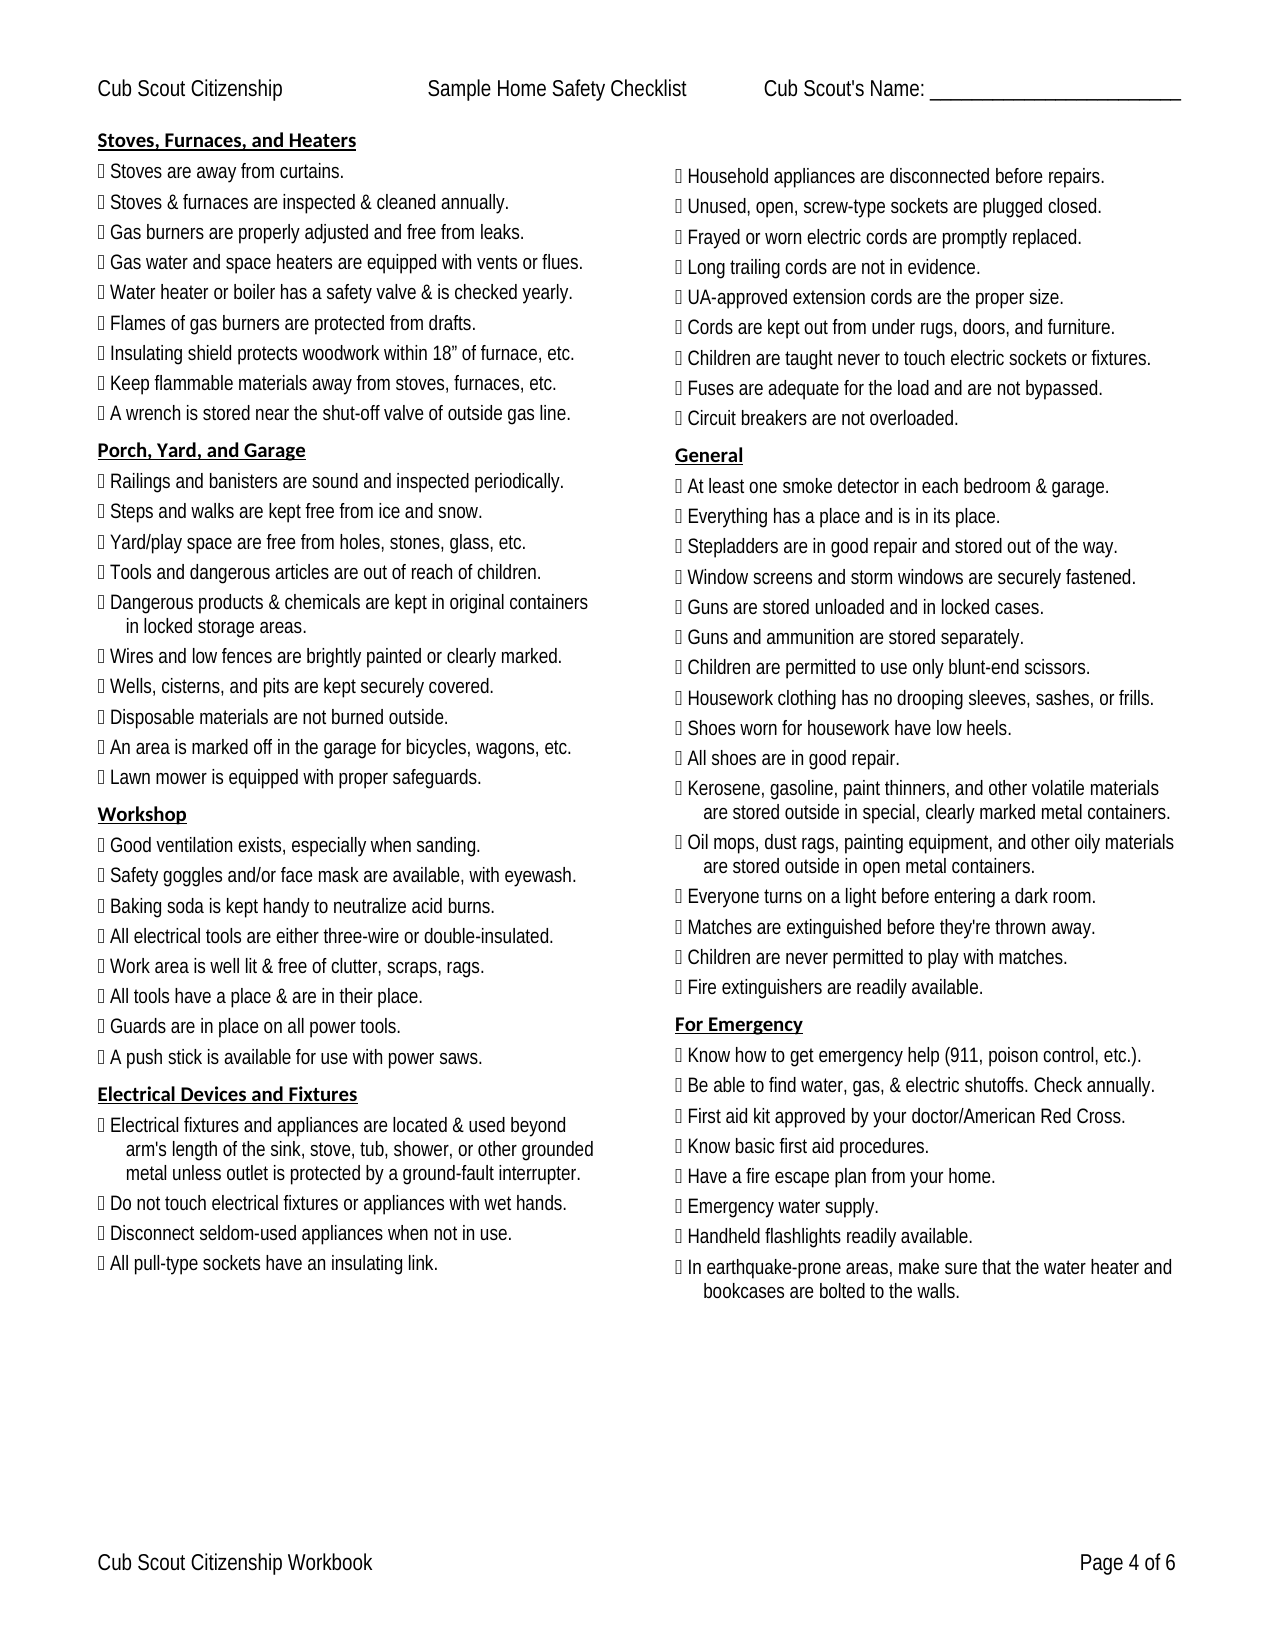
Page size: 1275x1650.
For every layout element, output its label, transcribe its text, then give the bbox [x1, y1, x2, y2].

text Wells, cisterns, and pits are kept securely covered. [97, 674, 600, 698]
text Children are permitted to use only blunt-end scissors. [675, 655, 1177, 679]
text All pull-type sockets have an insulating link. [97, 1251, 600, 1275]
text Shoes worn for housework have low heels. [675, 716, 1177, 739]
text Railings and banisters are sound and inspected periodically. [97, 469, 600, 493]
text Housework clothing has no drooping sleeves, sashes, or frills. [675, 685, 1177, 709]
text Guards are in place on all power tools. [97, 1014, 600, 1038]
text Know how to get emergency help (911, poison control, etc.). [675, 1043, 1177, 1067]
text Disconnect seldom-used appliances when not in use. [97, 1221, 600, 1245]
text Unused, open, screw-type sockets are plugged closed. [675, 194, 1177, 218]
text Gas water and space heaters are equipped with vents or flues. [97, 250, 600, 274]
text Circuit breakers are not overloaded. [675, 406, 1177, 430]
text All shoes are in good repair. [675, 746, 1177, 770]
text Oil mops, dust rags, painting equipment, and other oily materials are stored outside in open metal containers. [675, 830, 1177, 878]
text Frayed or worn electric cords are promptly replaced. [675, 224, 1177, 248]
text Fuses are adequate for the load and are not bypassed. [675, 376, 1177, 399]
text Electrical Devices and Fixtures [97, 1081, 600, 1106]
text Guns and ammunition are stored separately. [675, 625, 1177, 649]
text Steps and walks are kept free from ice and snow. [97, 499, 600, 523]
text First aid kit approved by your doctor/American Red Cross. [675, 1103, 1177, 1127]
text Safety goggles and/or face mask are available, with eyewash. [97, 863, 600, 887]
text Everyone turns on a light before entering a dark room. [675, 884, 1177, 908]
text Everything has a place and is in its place. [675, 504, 1177, 528]
text Insulating shield protects woodwork within 18” of furnace, etc. [97, 341, 600, 364]
text Disposable materials are not burned outside. [97, 704, 600, 728]
text Dangerous products & chemicals are kept in original containers in locked storage areas. [97, 590, 600, 638]
text Guns are stored unloaded and in locked cases. [675, 595, 1177, 619]
text Handheld flashlights readily available. [675, 1224, 1177, 1248]
text Lawn mower is equipped with proper safeguards. [97, 765, 600, 789]
text Yard/play space are free from holes, stones, glass, etc. [97, 529, 600, 553]
text Cords are kept out from under rugs, doors, and furniture. [675, 315, 1177, 339]
text Kerosene, gasoline, paint thinners, and other volatile materials are stored outside in special, clearly marked metal containers. [675, 776, 1177, 824]
text In earthquake-prone areas, make sure that the water heater and bookcases are bolted to the walls. [675, 1254, 1177, 1302]
text Children are never permitted to play with matches. [675, 945, 1177, 969]
text UA-approved extension cords are the proper size. [675, 285, 1177, 309]
text Stoves, Furnaces, and Heaters [97, 128, 600, 153]
text Children are taught never to touch electric sockets or fixtures. [675, 345, 1177, 369]
text Good ventilation exists, especially when sanding. [97, 833, 600, 857]
text Do not touch electrical fixtures or appliances with wet hands. [97, 1191, 600, 1215]
text Emergency water supply. [675, 1194, 1177, 1218]
text All electrical tools are either three-wire or double-insulated. [97, 924, 600, 948]
text At least one smoke detector in each bedroom & garage. [675, 474, 1177, 498]
text Be able to find water, gas, & electric shutoffs. Check annually. [675, 1073, 1177, 1097]
text Fire extinguishers are readily available. [675, 975, 1177, 999]
text Stepladders are in good repair and stored out of the way. [675, 534, 1177, 558]
text Matches are extinguished before they're thrown away. [675, 914, 1177, 938]
text All tools have a place & are in their place. [97, 984, 600, 1008]
text Workshop [97, 801, 600, 827]
text Household appliances are disconnected before repairs. [675, 164, 1177, 188]
text Wires and low fences are brightly painted or clearly marked. [97, 644, 600, 668]
text Flames of gas burners are protected from drafts. [97, 310, 600, 334]
text Baking soda is kept handy to neutralize acid burns. [97, 893, 600, 917]
text Keep flammable materials away from stoves, furnaces, etc. [97, 371, 600, 395]
text For Emergency [675, 1011, 1177, 1037]
text Stoves & furnaces are inspected & cleaned annually. [97, 189, 600, 213]
text Stoves are away from curtains. [97, 159, 600, 183]
text Have a fire escape plan from your home. [675, 1164, 1177, 1188]
text A wrench is stored near the shut-off valve of outside gas line. [97, 401, 600, 425]
text Porch, Yard, and Garage [97, 437, 600, 463]
text Tools and dangerous articles are out of reach of children. [97, 560, 600, 584]
text Know basic first aid procedures. [675, 1134, 1177, 1158]
text Gas burners are properly adjusted and free from leaks. [97, 220, 600, 244]
text Work area is well lit & free of clutter, scraps, rags. [97, 954, 600, 978]
text Window screens and storm windows are securely fastened. [675, 564, 1177, 588]
text Water heater or boiler has a safety valve & is checked yearly. [97, 280, 600, 304]
text Electrical fixtures and appliances are located & used beyond arm's length of the sink, stove, tub, shower, or other grounded metal unless outlet is protected by a ground-fault interrupter. [97, 1113, 600, 1184]
text A push stick is available for use with power saws. [97, 1044, 600, 1068]
text Long trailing cords are not in evidence. [675, 255, 1177, 279]
text An area is marked off in the garage for bicycles, wagons, etc. [97, 735, 600, 759]
text General [675, 442, 1177, 468]
